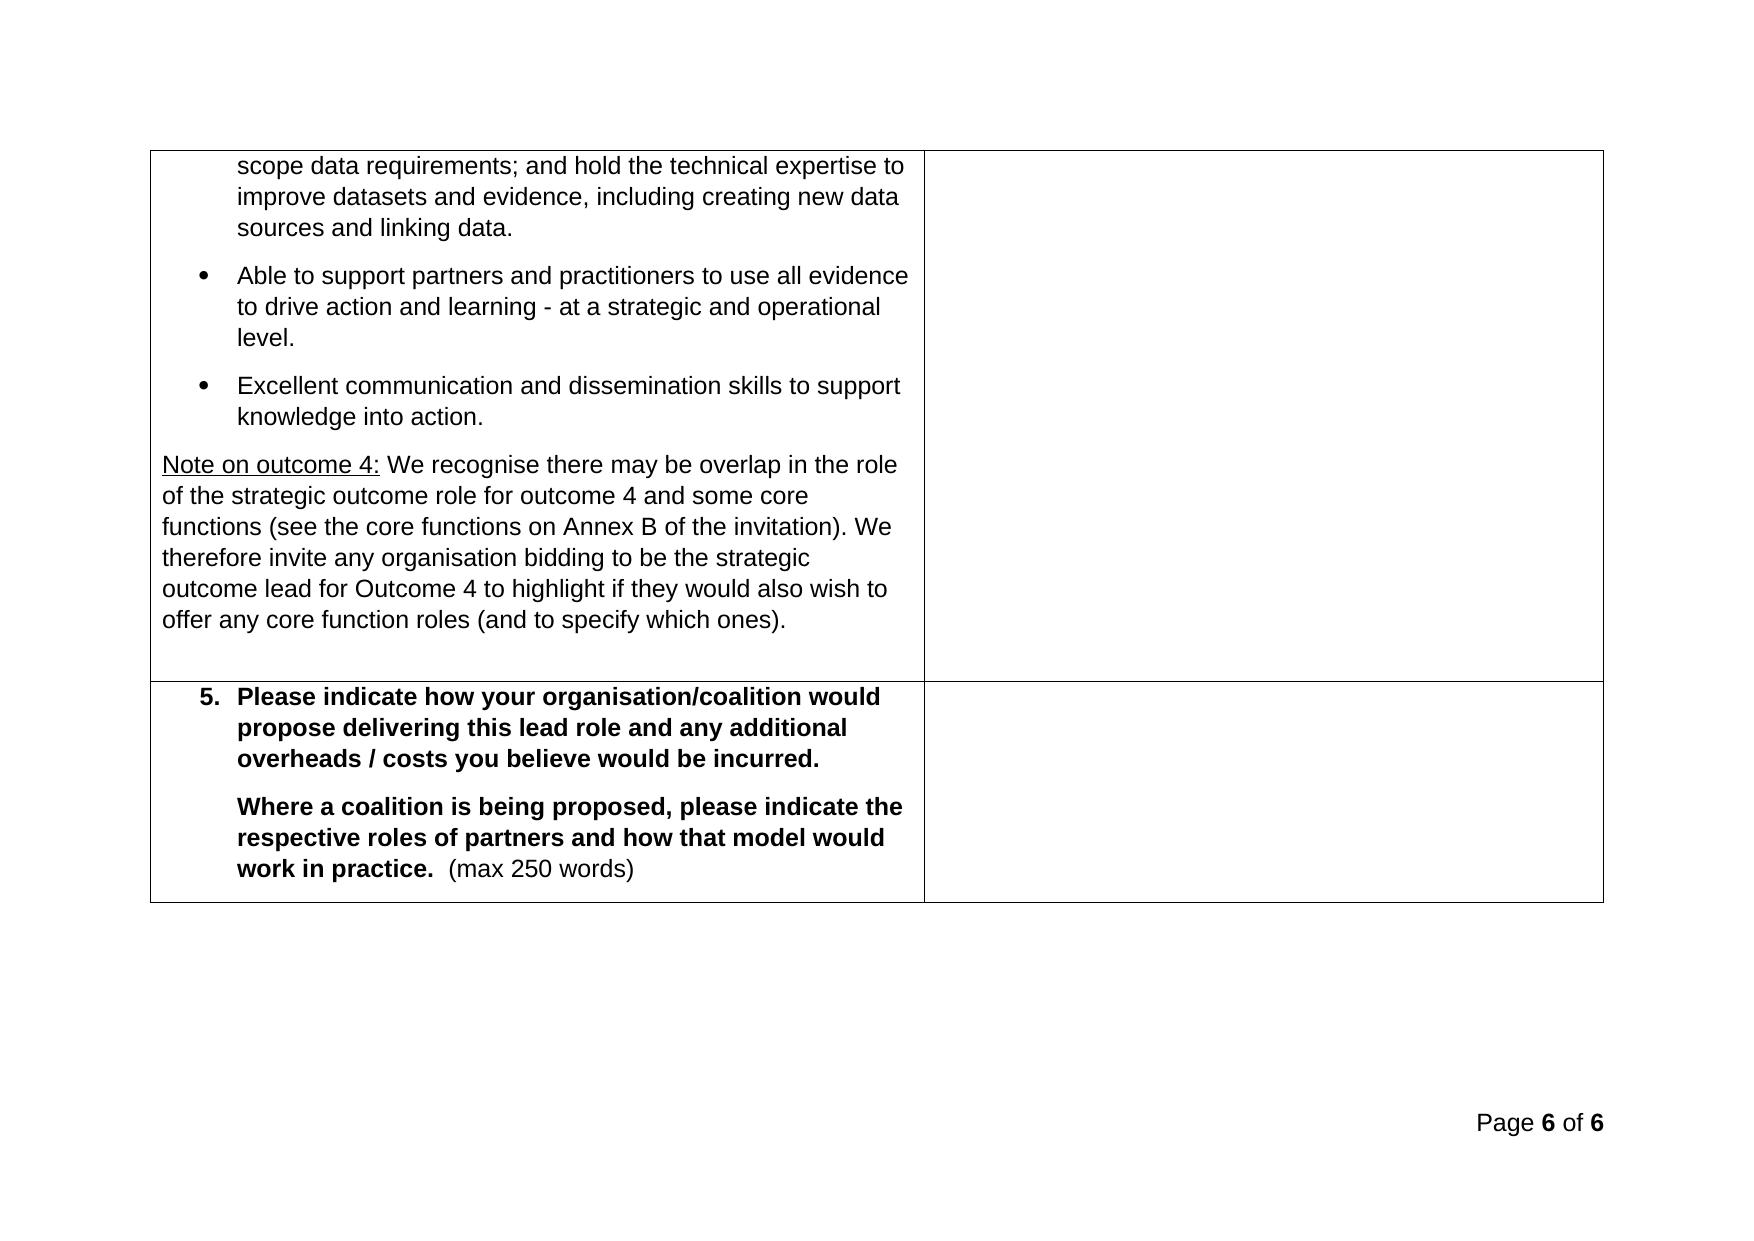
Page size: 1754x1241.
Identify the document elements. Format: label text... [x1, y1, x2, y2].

table_cell [925, 151, 1603, 681]
table_cell Please indicate how your organisation/coalition would propose delivering this lead role and any additional overheads / costs you believe would be incurred. Where a coalition is being proposed, please indicate the respective roles of partners and how that model would work in practice. (max 250 words) [151, 682, 924, 902]
table_cell [925, 682, 1603, 902]
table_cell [151, 151, 924, 681]
